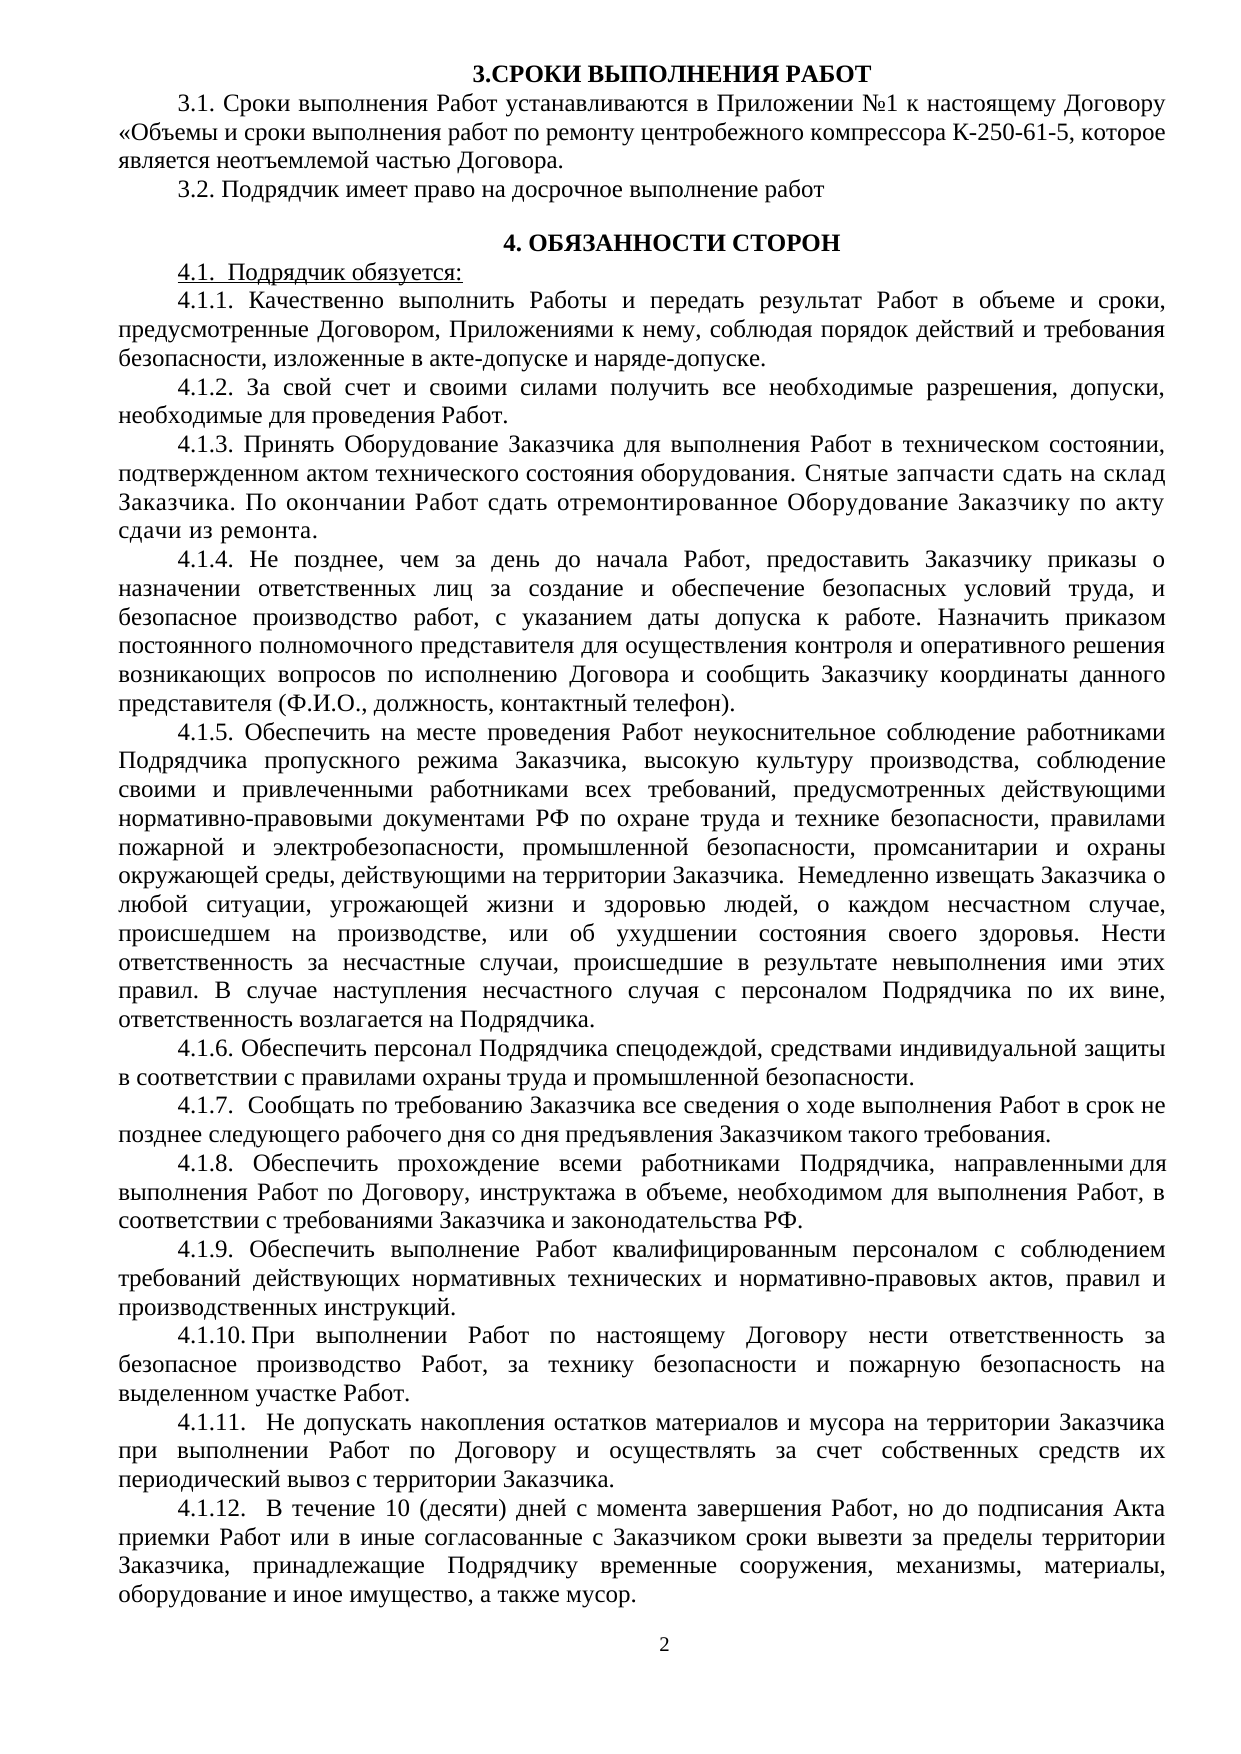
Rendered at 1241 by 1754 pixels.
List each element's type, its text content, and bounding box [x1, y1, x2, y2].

text 4.1.7. Сообщать по требованию Заказчика все сведения о ходе выполнения Работ в срок не позднее следующего рабочего дня со дня предъявления Заказчиком такого требования. [118, 1090, 1166, 1148]
text 4.1.4. Не позднее, чем за день до начала Работ, предоставить Заказчику приказы о назначении ответственных лиц за создание и обеспечение безопасных условий труда, и безопасное производство работ, с указанием даты допуска к работе. Назначить приказом постоянного полномочного представителя для осуществления контроля и оперативного решения возникающих вопросов по исполнению Договора и сообщить Заказчику координаты данного представителя (Ф.И.О., должность, контактный телефон). [118, 544, 1166, 717]
text 4.1.9. Обеспечить выполнение Работ квалифицированным персоналом с соблюдением требований действующих нормативных технических и нормативно-правовых актов, правил и производственных инструкций. [118, 1234, 1166, 1320]
text 3.1. Сроки выполнения Работ устанавливаются в Приложении №1 к настоящему Договору «Объемы и сроки выполнения работ по ремонту центробежного компрессора К-250-61-5, которое является неотъемлемой частью Договора. [118, 88, 1166, 174]
text 4.1.3. Принять Оборудование Заказчика для выполнения Работ в техническом состоянии, подтвержденном актом технического состояния оборудования. Снятые запчасти сдать на склад Заказчика. По окончании Работ сдать отремонтированное Оборудование Заказчику по акту сдачи из ремонта. [118, 429, 1166, 544]
list При выполнении Работ по настоящему Договору нести ответственность за безопасное производство Работ, за технику безопасности и пожарную безопасность на выделенном участке Работ. [118, 1320, 1166, 1407]
text 4.1.2. За свой счет и своими силами получить все необходимые разрешения, допуски, необходимые для проведения Работ. [118, 372, 1166, 429]
text 4.1.5. Обеспечить на месте проведения Работ неукоснительное соблюдение работниками Подрядчика пропускного режима Заказчика, высокую культуру производства, соблюдение своими и привлеченными работниками всех требований, предусмотренных действующими нормативно-правовыми документами РФ по охране труда и технике безопасности, правилами пожарной и электробезопасности, промышленной безопасности, промсанитарии и охраны окружающей среды, действующими на территории Заказчика. Немедленно извещать Заказчика о любой ситуации, угрожающей жизни и здоровью людей, о каждом несчастном случае, происшедшем на производстве, или об ухудшении состояния своего здоровья. Нести ответственность за несчастные случаи, происшедшие в результате невыполнения ими этих правил. В случае наступления несчастного случая с персоналом Подрядчика по их вине, ответственность возлагается на Подрядчика. [118, 717, 1166, 1033]
text 4.1. Подрядчик обязуется: [118, 257, 1166, 285]
text 4.1.8. Обеспечить прохождение всеми работниками Подрядчика, направленными для выполнения Работ по Договору, инструктажа в объеме, необходимом для выполнения Работ, в соответствии с требованиями Заказчика и законодательства РФ. [118, 1148, 1166, 1234]
text 4.1.1. Качественно выполнить Работы и передать результат Работ в объеме и сроки, предусмотренные Договором, Приложениями к нему, соблюдая порядок действий и требования безопасности, изложенные в акте-допуске и наряде-допуске. [118, 285, 1166, 372]
text 4. ОБЯЗАННОСТИ СТОРОН [118, 228, 1166, 257]
text 3.2. Подрядчик имеет право на досрочное выполнение работ [118, 174, 1166, 203]
text 3.СРОКИ ВЫПОЛНЕНИЯ РАБОТ [177, 59, 1166, 88]
text 4.1.6. Обеспечить персонал Подрядчика спецодеждой, средствами индивидуальной защиты в соответствии с правилами охраны труда и промышленной безопасности. [118, 1033, 1166, 1090]
list В течение 10 (десяти) дней с момента завершения Работ, но до подписания Акта приемки Работ или в иные согласованные с Заказчиком сроки вывезти за пределы территории Заказчика, принадлежащие Подрядчику временные сооружения, механизмы, материалы, оборудование и иное имущество, а также мусор. [118, 1493, 1166, 1608]
list Не допускать накопления остатков материалов и мусора на территории Заказчика при выполнении Работ по Договору и осуществлять за счет собственных средств их периодический вывоз с территории Заказчика. [118, 1407, 1166, 1493]
